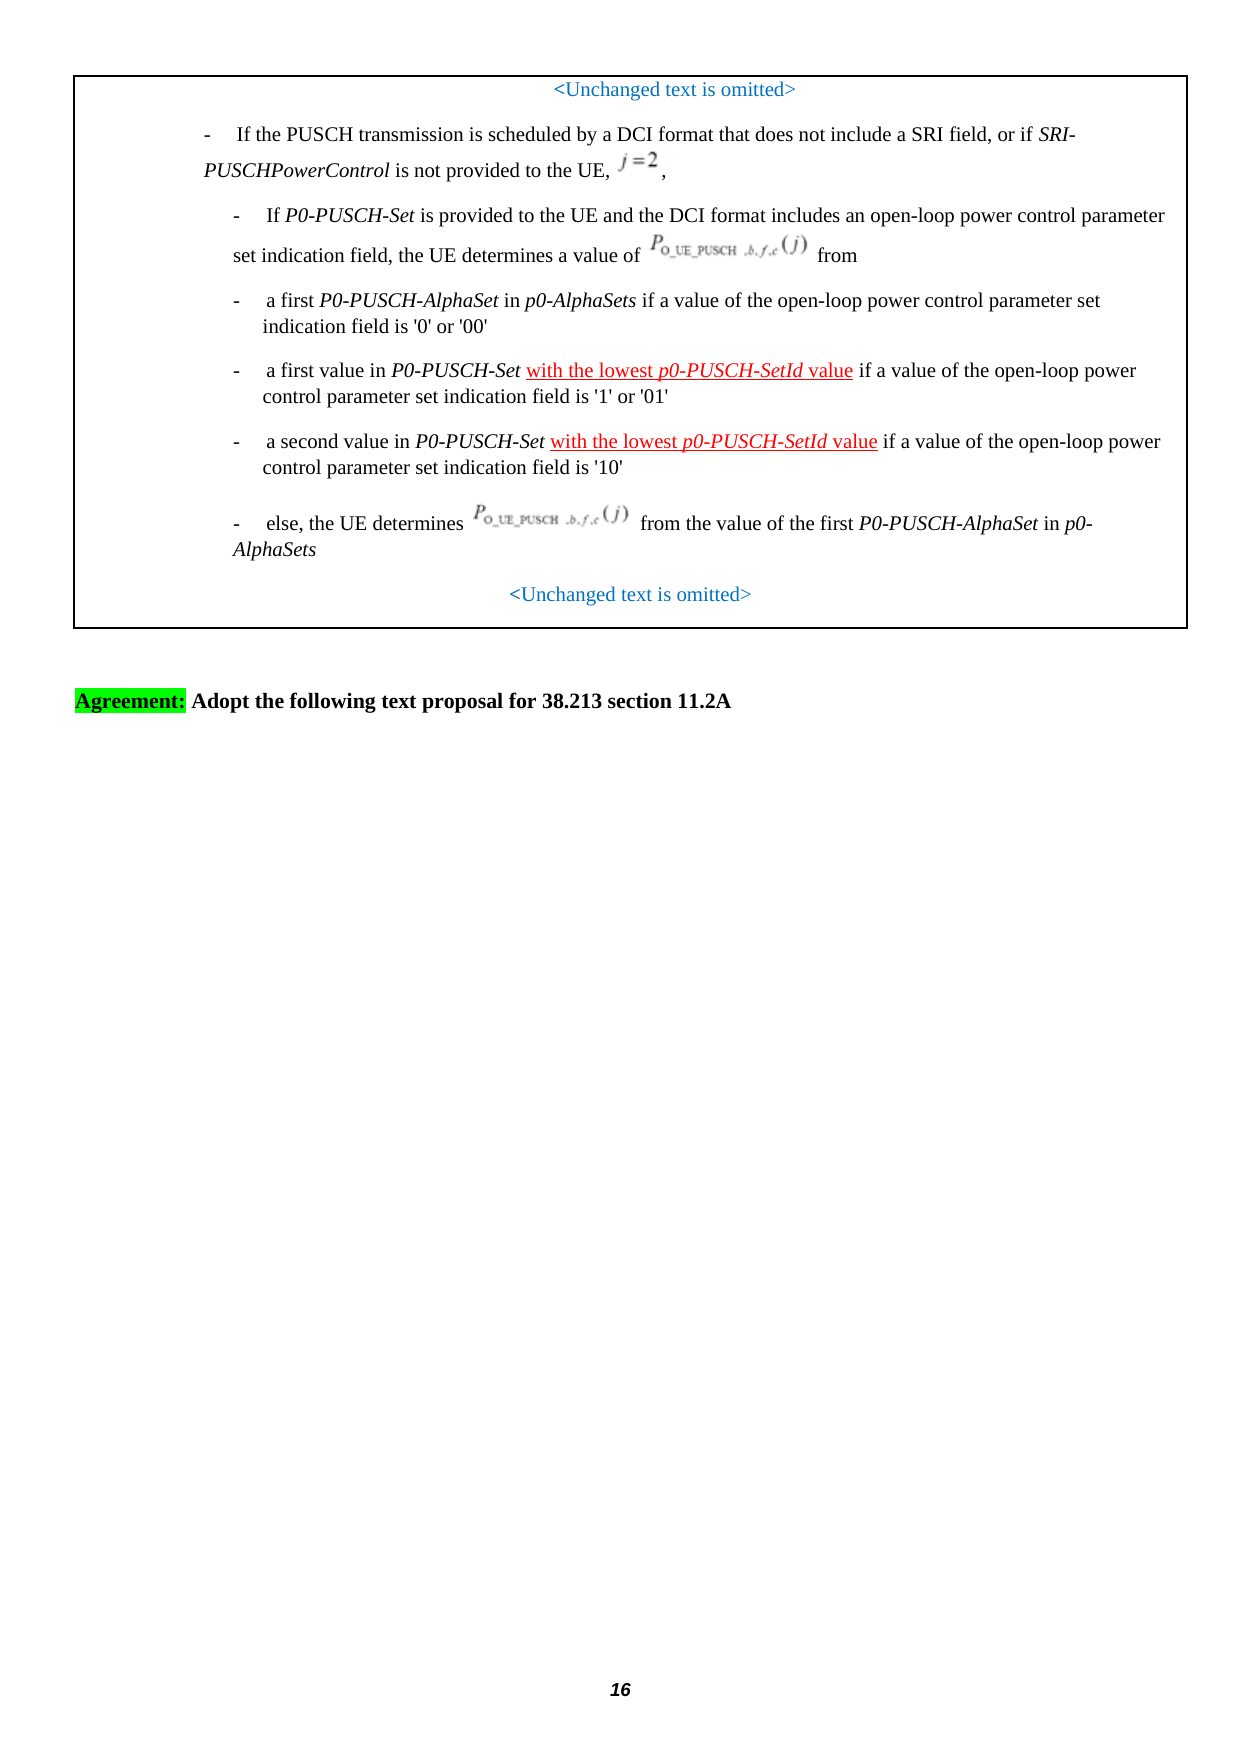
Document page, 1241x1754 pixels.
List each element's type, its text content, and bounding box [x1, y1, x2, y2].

picture [615, 147, 662, 178]
text Agreement: Adopt the following text proposal for 38.213 section 11.2A [75, 676, 1165, 713]
picture [646, 229, 812, 263]
picture [469, 499, 635, 531]
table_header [75, 77, 1186, 627]
